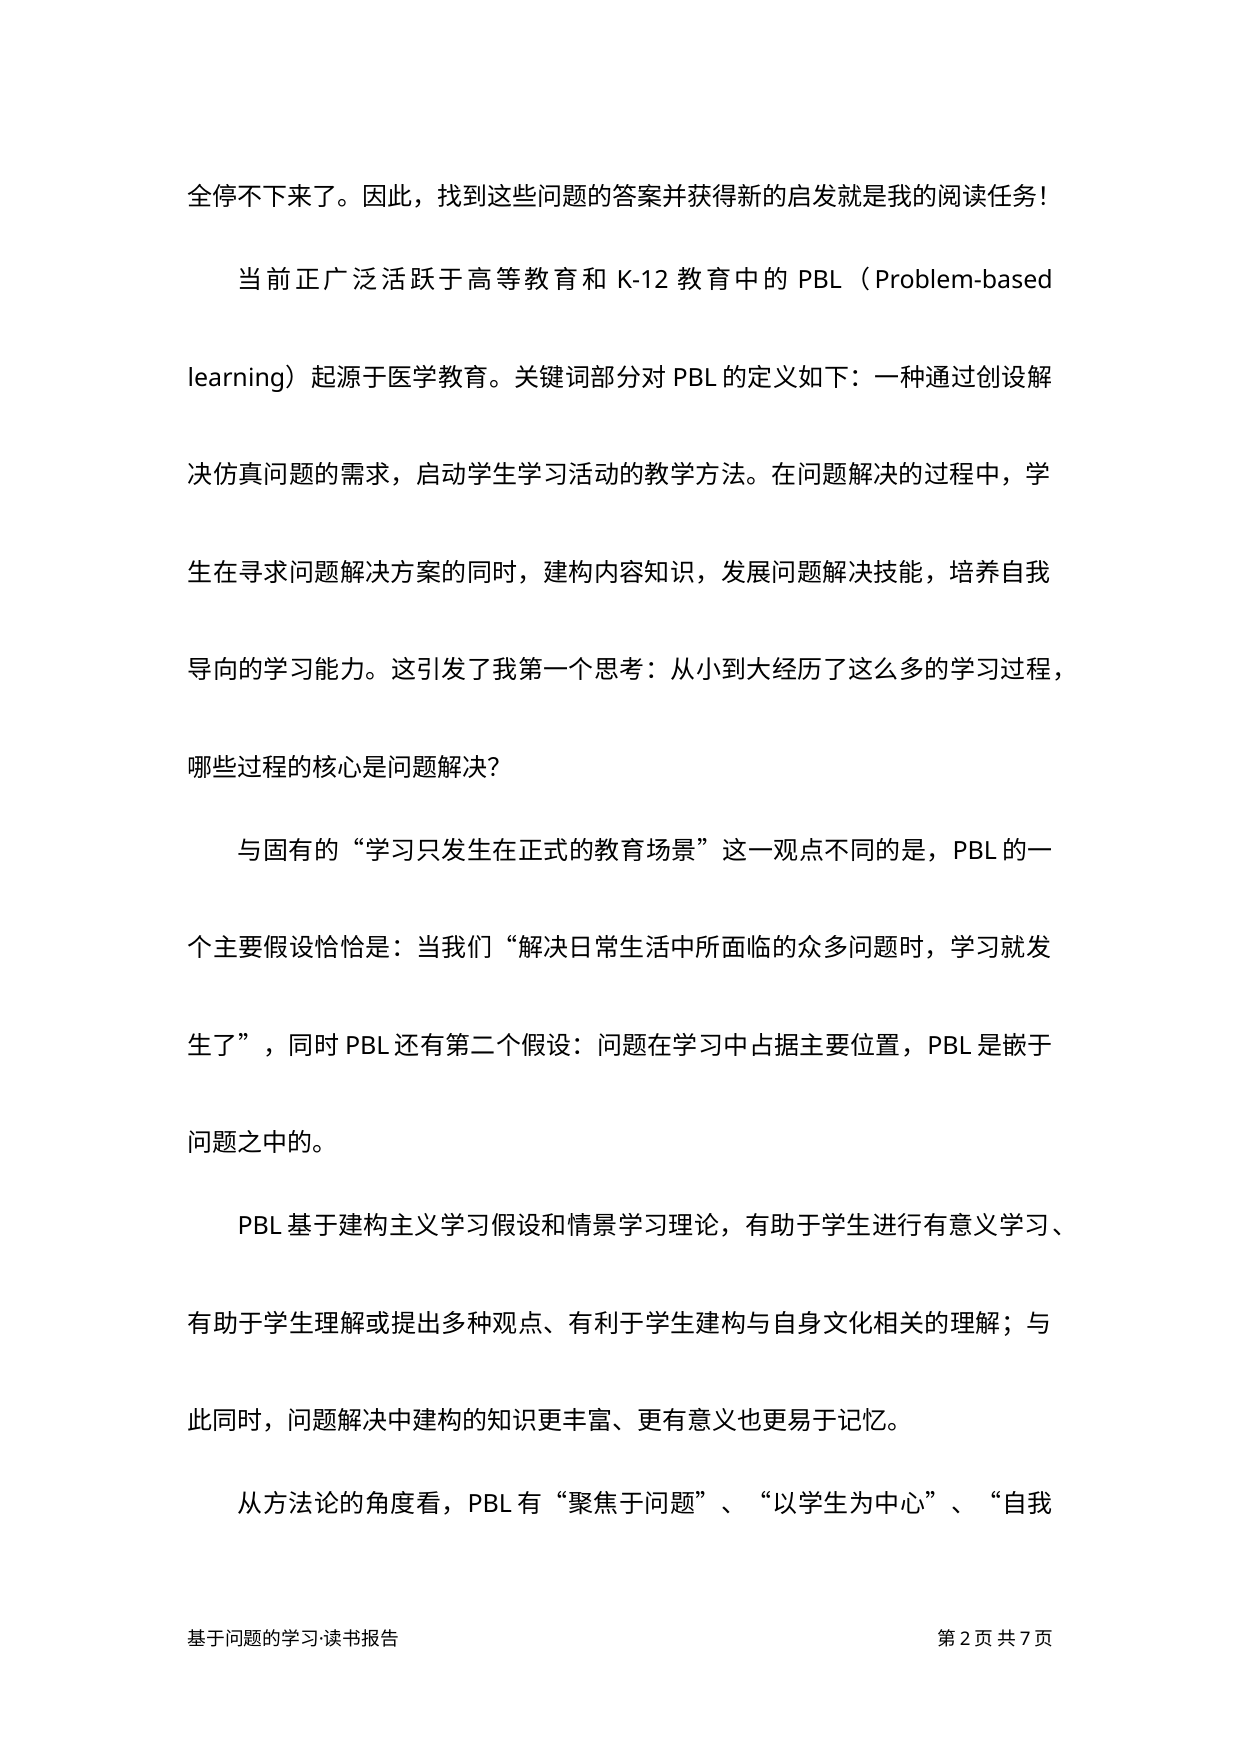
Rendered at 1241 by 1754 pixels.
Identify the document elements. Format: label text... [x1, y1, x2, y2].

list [187, 162, 1053, 227]
list 与固有的“学习只发生在正式的教育场景”这一观点不同的是，PBL的一个主要假设恰恰是：当我们“解决日常生活中所面临的众多问题时，学习就发生了”，同时PBL还有第二个假设：问题在学习中占据主要位置，PBL是嵌于问题之中的。 [187, 816, 1053, 1173]
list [187, 1469, 1053, 1534]
list 当前正广泛活跃于高等教育和K-12教育中的PBL（Problem-based learning）起源于医学教育。关键词部分对PBL的定义如下：一种通过创设解决仿真问题的需求，启动学生学习活动的教学方法。在问题解决的过程中，学生在寻求问题解决方案的同时，建构内容知识，发展问题解决技能，培养自我导向的学习能力。这引发了我第一个思考：从小到大经历了这么多的学习过程，哪些过程的核心是问题解决？ [187, 245, 1053, 798]
list PBL基于建构主义学习假设和情景学习理论，有助于学生进行有意义学习、有助于学生理解或提出多种观点、有利于学生建构与自身文化相关的理解；与此同时，问题解决中建构的知识更丰富、更有意义也更易于记忆。 [187, 1191, 1053, 1451]
